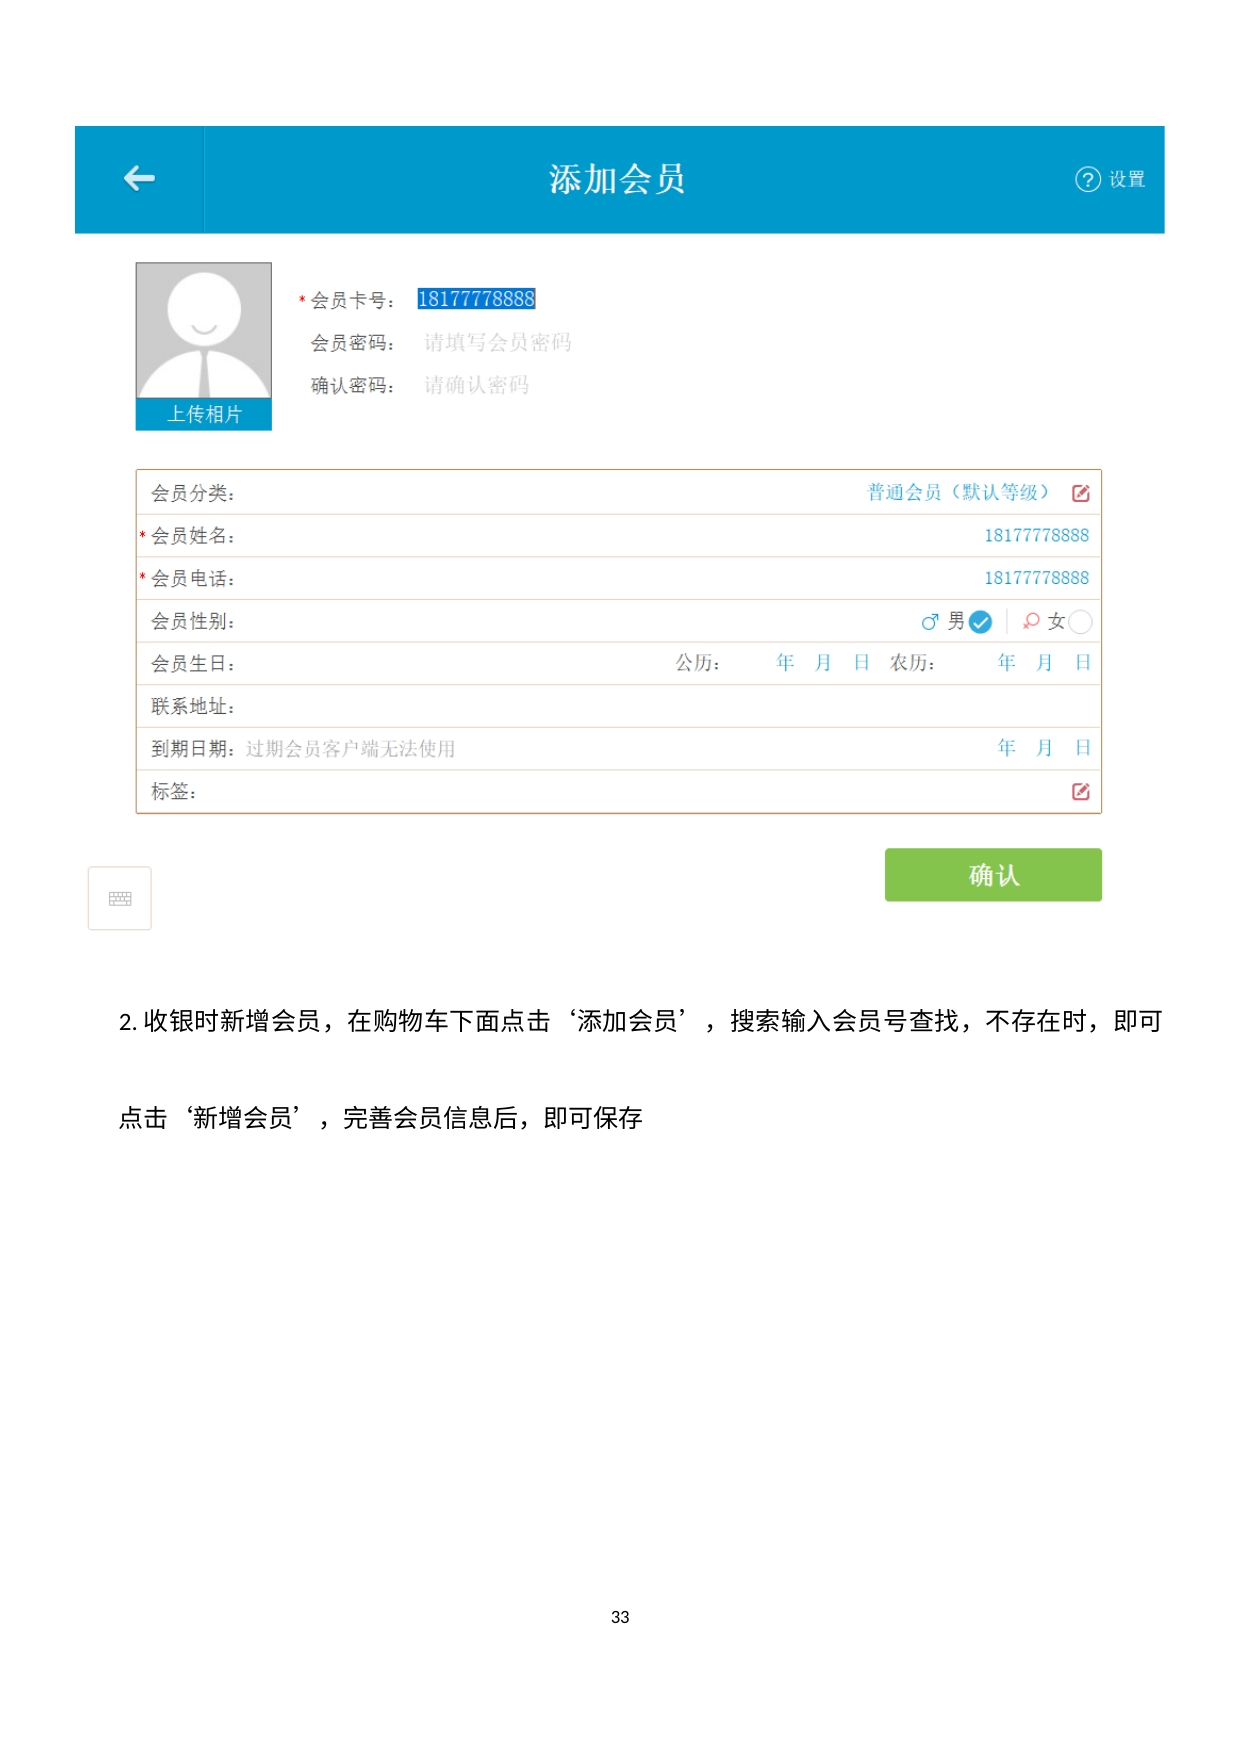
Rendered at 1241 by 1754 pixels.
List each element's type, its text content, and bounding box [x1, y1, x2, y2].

picture [674, 187, 683, 193]
picture [551, 166, 581, 194]
picture [677, 164, 682, 186]
picture [626, 182, 635, 193]
picture [588, 164, 594, 190]
picture [1132, 174, 1141, 186]
picture [594, 170, 600, 192]
picture [640, 171, 650, 178]
picture [628, 164, 636, 174]
list 收银时新增会员，在购物车下面点击‘添加会员’，搜索输入会员号查找，不存在时，即可点击‘新增会员’，完善会员信息后，即可保存 [119, 987, 1165, 1149]
picture [75, 234, 1165, 942]
picture [125, 166, 154, 190]
picture [665, 178, 673, 191]
picture [639, 186, 646, 194]
